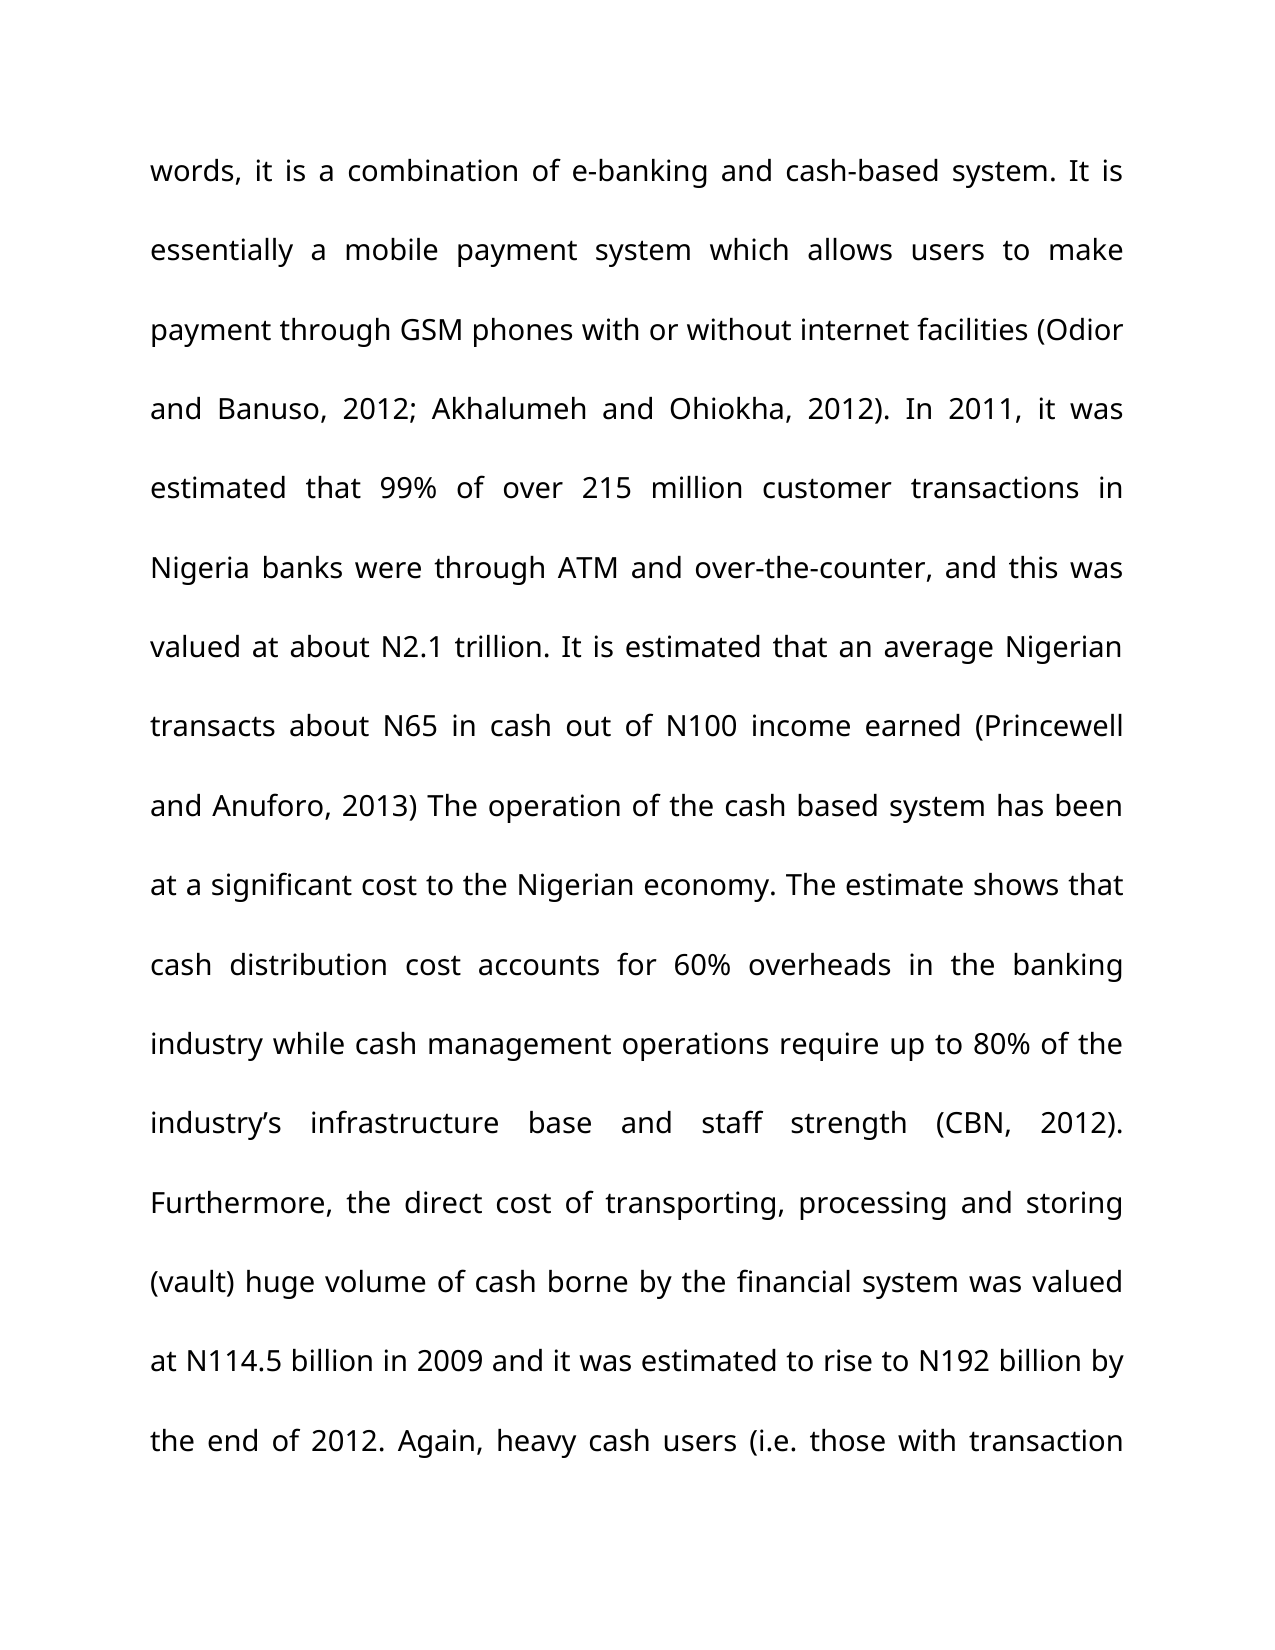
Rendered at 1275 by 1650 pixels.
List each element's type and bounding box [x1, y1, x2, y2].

text [150, 150, 1125, 1460]
